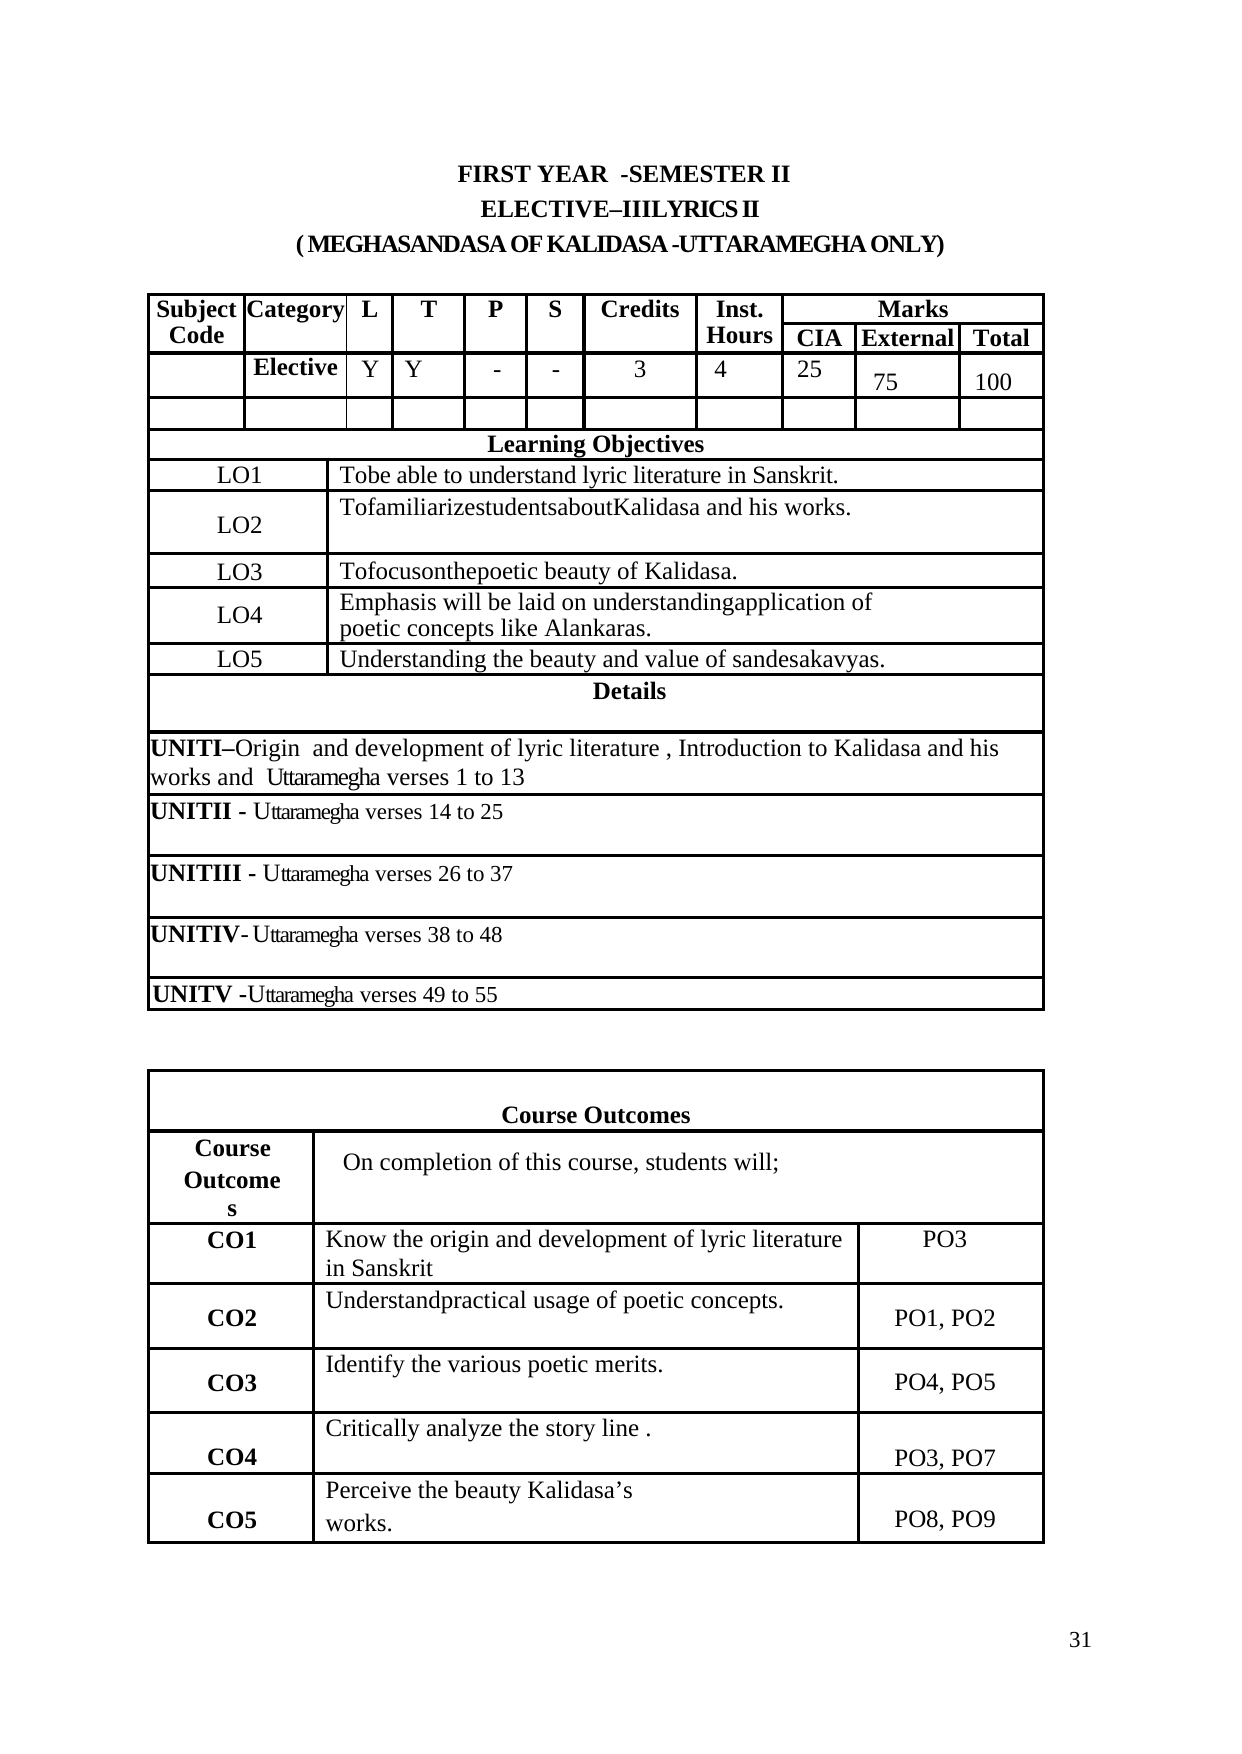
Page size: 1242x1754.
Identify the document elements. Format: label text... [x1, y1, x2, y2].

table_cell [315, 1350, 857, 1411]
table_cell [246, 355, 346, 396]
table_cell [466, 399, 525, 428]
text ELECTIVE–IIILYRICS II [150, 194, 1092, 223]
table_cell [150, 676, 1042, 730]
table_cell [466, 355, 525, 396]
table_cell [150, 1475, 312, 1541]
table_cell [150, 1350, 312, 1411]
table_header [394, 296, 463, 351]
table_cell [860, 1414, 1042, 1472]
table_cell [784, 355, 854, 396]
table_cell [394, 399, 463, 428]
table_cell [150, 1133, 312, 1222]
text FIRST YEAR -SEMESTER II [357, 159, 890, 188]
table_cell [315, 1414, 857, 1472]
text ( MEGHASANDASA OF KALIDASA -UTTARAMEGHA ONLY) [150, 229, 1092, 258]
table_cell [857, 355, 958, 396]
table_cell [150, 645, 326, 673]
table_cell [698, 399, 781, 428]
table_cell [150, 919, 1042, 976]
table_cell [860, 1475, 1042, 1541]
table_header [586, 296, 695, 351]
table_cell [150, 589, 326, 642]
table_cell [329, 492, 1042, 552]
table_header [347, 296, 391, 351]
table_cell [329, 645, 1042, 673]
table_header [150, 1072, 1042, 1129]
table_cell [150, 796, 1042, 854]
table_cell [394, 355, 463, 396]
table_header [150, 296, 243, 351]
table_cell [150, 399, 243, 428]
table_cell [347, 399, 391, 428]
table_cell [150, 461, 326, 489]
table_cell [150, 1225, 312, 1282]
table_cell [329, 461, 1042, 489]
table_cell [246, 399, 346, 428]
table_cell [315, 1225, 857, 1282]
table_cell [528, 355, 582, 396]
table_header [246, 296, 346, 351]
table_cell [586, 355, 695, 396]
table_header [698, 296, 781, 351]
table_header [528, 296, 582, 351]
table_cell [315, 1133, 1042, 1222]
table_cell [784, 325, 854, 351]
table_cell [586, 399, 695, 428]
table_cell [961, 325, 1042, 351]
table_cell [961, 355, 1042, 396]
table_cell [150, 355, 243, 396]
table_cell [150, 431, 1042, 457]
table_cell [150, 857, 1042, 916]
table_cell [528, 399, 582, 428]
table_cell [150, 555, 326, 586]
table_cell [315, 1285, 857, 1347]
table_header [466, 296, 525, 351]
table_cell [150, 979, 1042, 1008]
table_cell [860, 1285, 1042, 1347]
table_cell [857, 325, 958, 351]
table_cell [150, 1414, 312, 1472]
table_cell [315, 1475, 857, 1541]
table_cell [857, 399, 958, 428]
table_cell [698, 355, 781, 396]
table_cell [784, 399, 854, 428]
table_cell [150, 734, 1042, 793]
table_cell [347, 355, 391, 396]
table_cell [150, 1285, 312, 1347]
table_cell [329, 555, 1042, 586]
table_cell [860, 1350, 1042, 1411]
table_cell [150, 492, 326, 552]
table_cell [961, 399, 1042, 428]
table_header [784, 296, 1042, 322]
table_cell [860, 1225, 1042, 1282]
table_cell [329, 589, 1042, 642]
